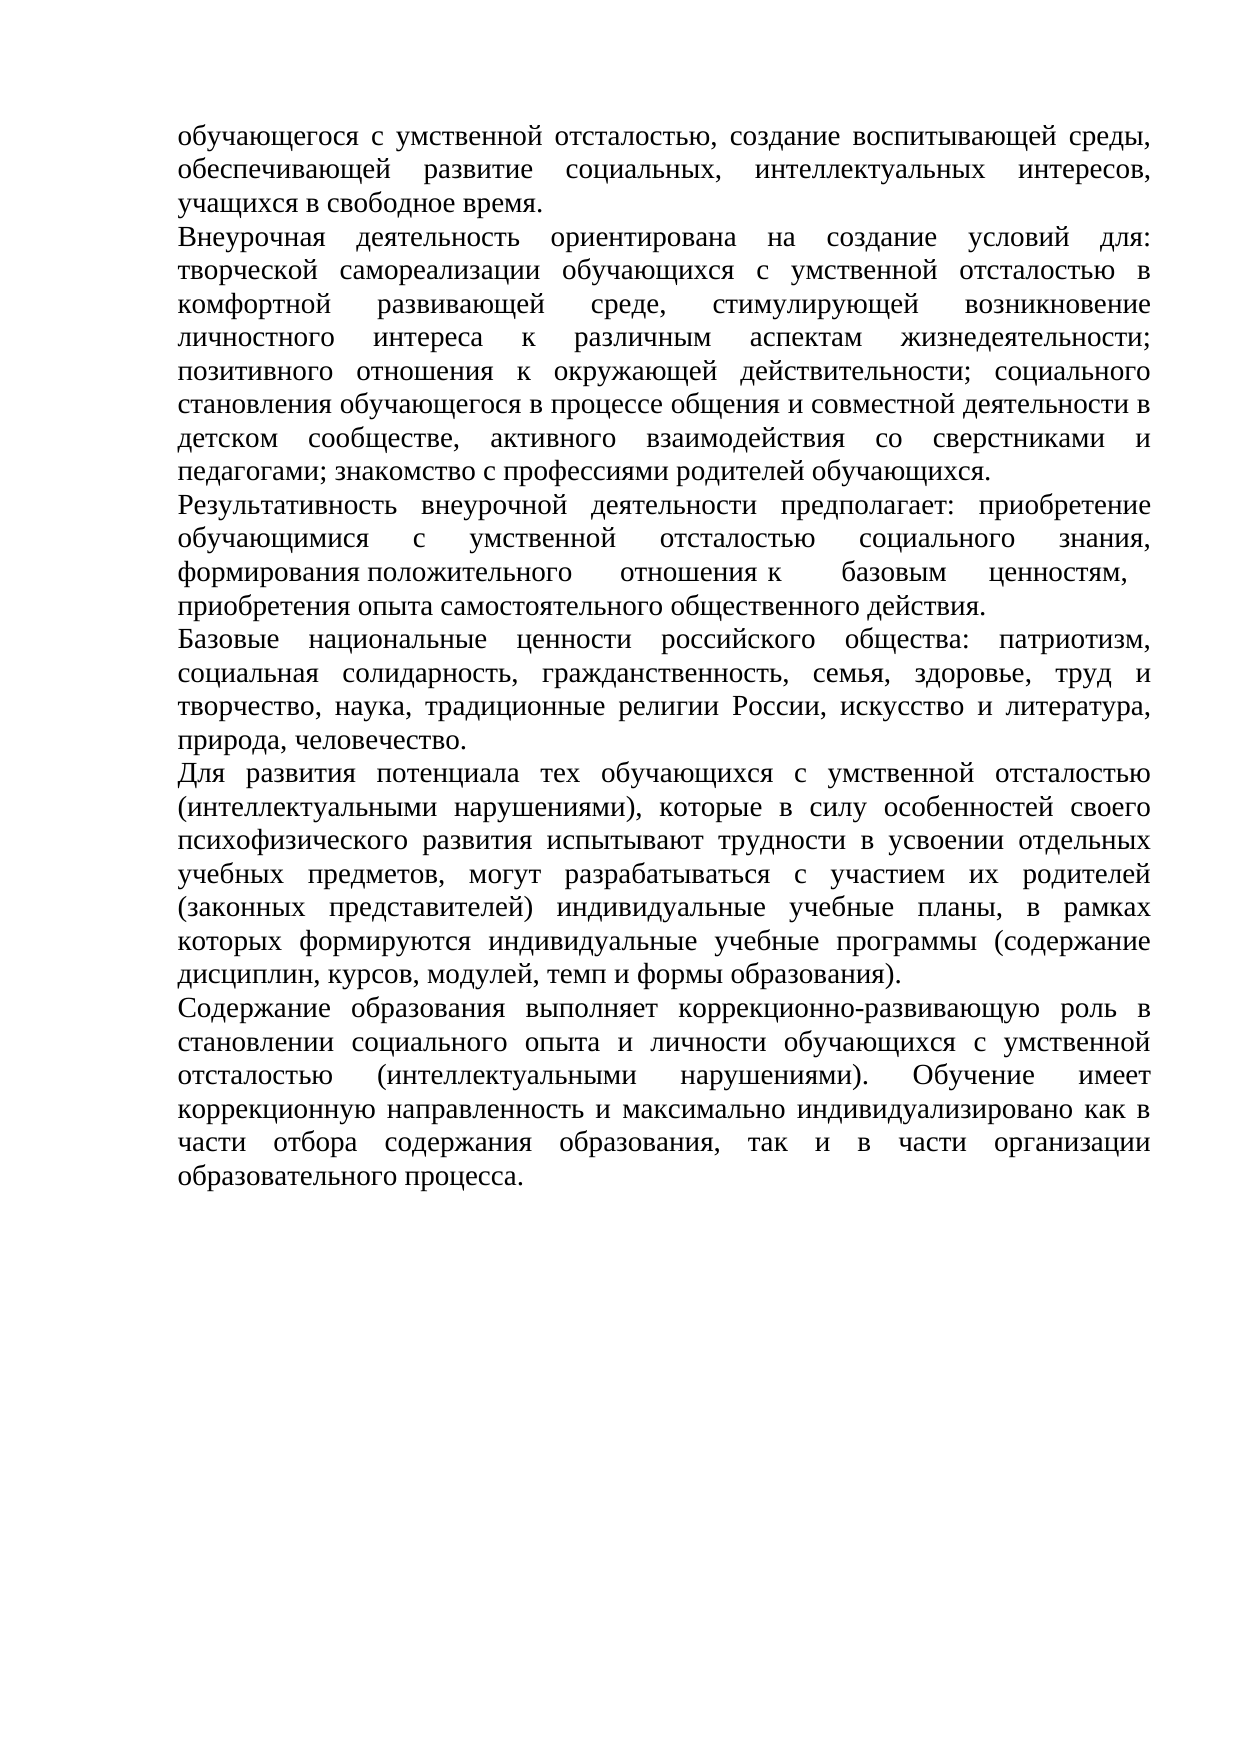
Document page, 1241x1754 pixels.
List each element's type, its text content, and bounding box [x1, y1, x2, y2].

text Содержание образования выполняет коррекционно-развивающую роль в становлении социального опыта и личности обучающихся с умственной отсталостью (интеллектуальными нарушениями). Обучение имеет коррекционную направленность и максимально индивидуализировано как в части отбора содержания образования, так и в части организации образовательного процесса. [177, 990, 1152, 1191]
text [177, 118, 1152, 219]
text Внеурочная деятельность ориентирована на создание условий для: творческой самореализации обучающихся с умственной отсталостью в комфортной развивающей среде, стимулирующей возникновение личностного интереса к различным аспектам жизнедеятельности; позитивного отношения к окружающей действительности; социального становления обучающегося в процессе общения и совместной деятельности в детском сообществе, активного взаимодействия со сверстниками и педагогами; знакомство с профессиями родителей обучающихся. [177, 219, 1152, 487]
text Для развития потенциала тех обучающихся с умственной отсталостью (интеллектуальными нарушениями), которые в силу особенностей своего психофизического развития испытывают трудности в усвоении отдельных учебных предметов, могут разрабатываться с участием их родителей (законных представителей) индивидуальные учебные планы, в рамках которых формируются индивидуальные учебные программы (содержание дисциплин, курсов, модулей, темп и формы образования). [177, 755, 1152, 990]
text Базовые национальные ценности российского общества: патриотизм, социальная солидарность, гражданственность, семья, здоровье, труд и творчество, наука, традиционные религии России, искусство и литература, природа, человечество. [177, 621, 1152, 755]
text Результативность внеурочной деятельности предполагает: приобретение обучающимися с умственной отсталостью социального знания, формирования положительного отношения к базовым ценностям, приобретения опыта самостоятельного общественного действия. [177, 487, 1152, 621]
